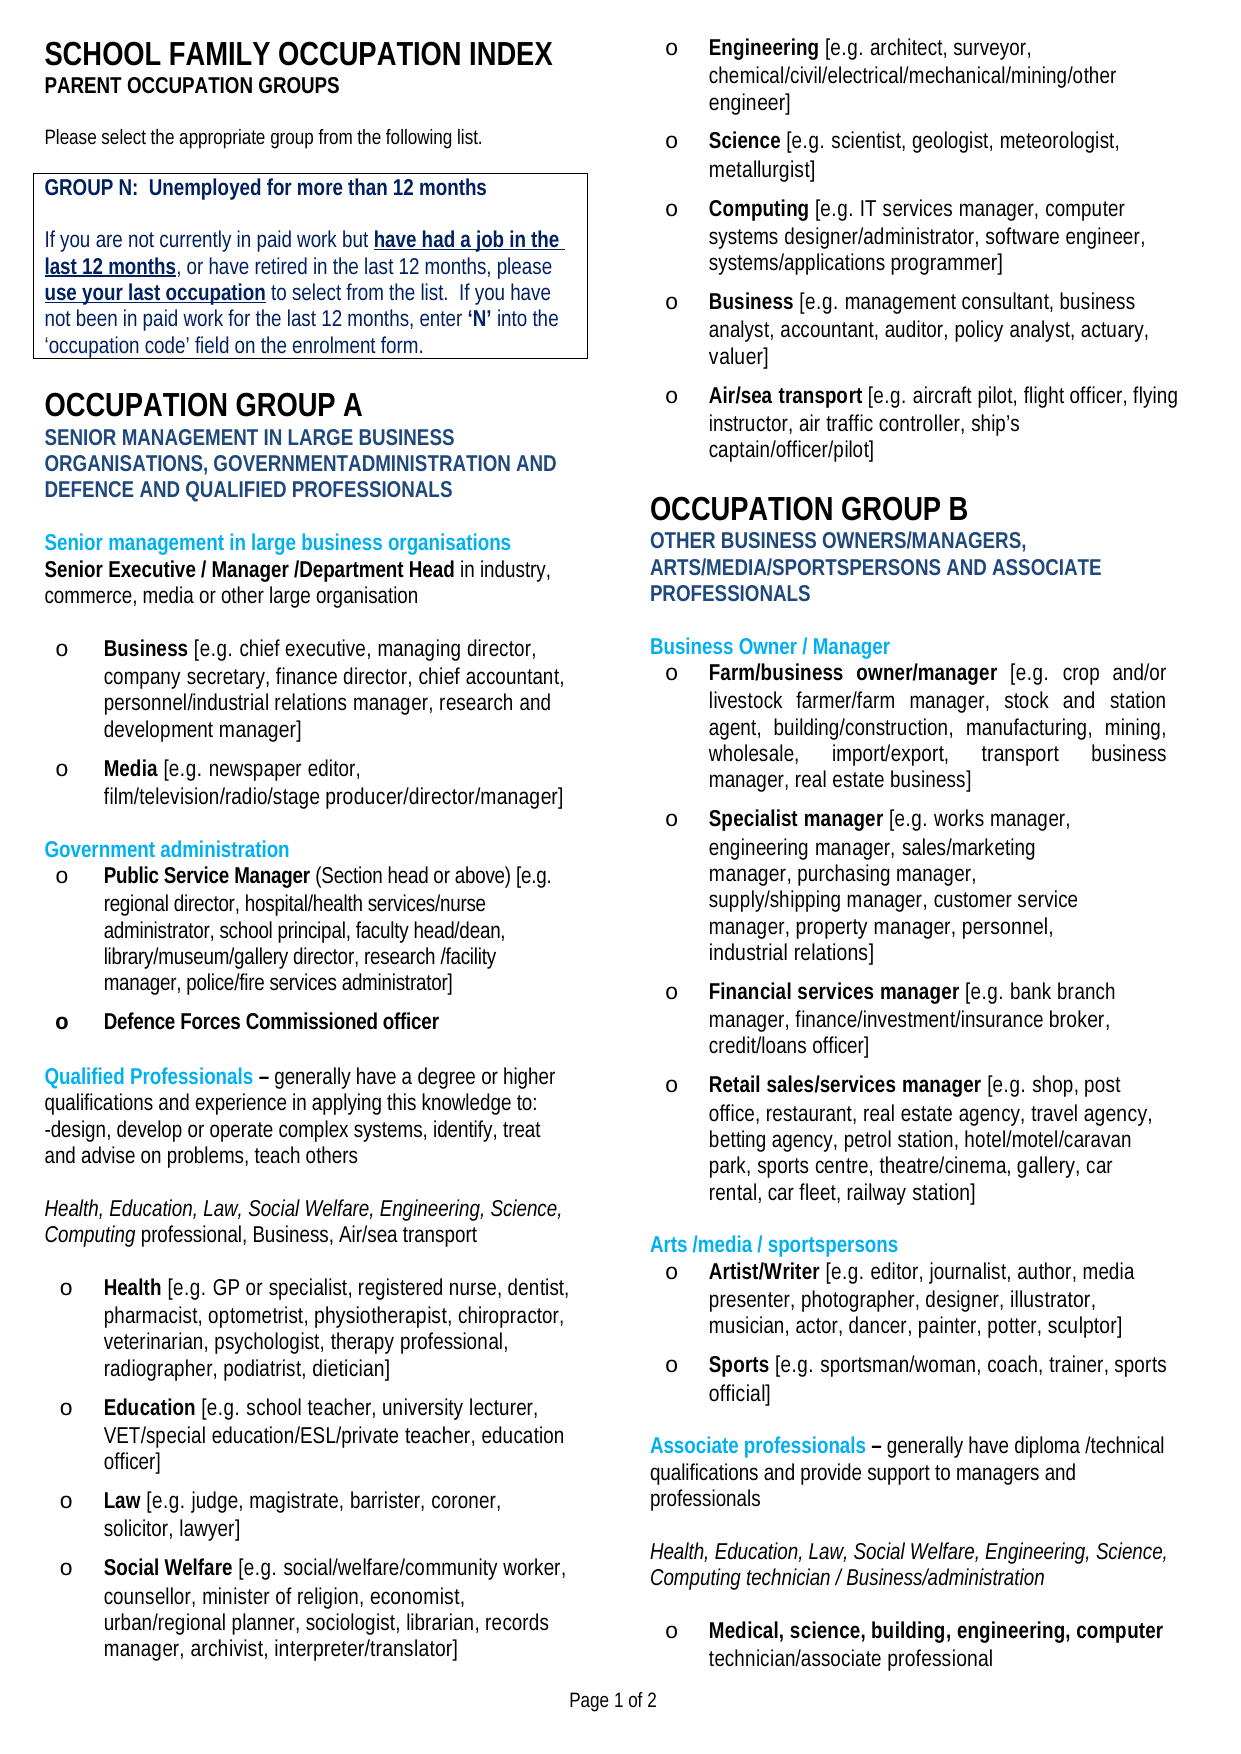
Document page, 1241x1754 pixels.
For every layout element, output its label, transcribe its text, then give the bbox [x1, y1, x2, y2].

list Business [e.g. chief executive, managing director, company secretary, finance director, chief accountant, personnel/industrial relations manager, research and development manager] [55, 634, 573, 742]
text Business Owner / Manager [650, 633, 1181, 659]
list Engineering [e.g. architect, surveyor, chemical/civil/electrical/mechanical/mining/other engineer] [664, 34, 1178, 115]
list Law [e.g. judge, magistrate, barrister, coroner, solicitor, lawyer] [59, 1487, 573, 1542]
text OTHER BUSINESS OWNERS/MANAGERS, ARTS/MEDIA/SPORTSPERSONS AND ASSOCIATE PROFESSIONALS [650, 527, 1181, 606]
text PARENT OCCUPATION GROUPS [44, 72, 576, 98]
text Health, Education, Law, Social Welfare, Engineering, Science, Computing professional, Business, Air/sea transport [44, 1194, 576, 1247]
text Senior management in large business organisations [44, 529, 576, 556]
list Specialist manager [e.g. works manager, engineering manager, sales/marketing manager, purchasing manager, supply/shipping manager, customer service manager, property manager, personnel, industrial relations] [664, 805, 1113, 965]
list Education [e.g. school teacher, university lecturer, VET/special education/ESL/private teacher, education officer] [59, 1393, 573, 1474]
text SCHOOL FAMILY OCCUPATION INDEX [44, 34, 576, 72]
list Farm/business owner/manager [e.g. crop and/or livestock farmer/farm manager, stock and station agent, building/construction, manufacturing, mining, wholesale, import/export, transport business manager, real estate business] [664, 659, 1166, 793]
list Retail sales/services manager [e.g. shop, post office, restaurant, real estate agency, travel agency, betting agency, petrol station, hotel/motel/caravan park, sports centre, theatre/cinema, gallery, car rental, car fleet, railway station] [664, 1071, 1157, 1205]
table_header GROUP N: Unemployed for more than 12 months If you are not currently in paid work but have had a job in the last 12 months, or have retired in the last 12 months, please use your last occupation to select from the list. If you have not been in paid work for the last 12 months, enter ‘N’ into the ‘occupation code’ field on the enrolment form. [34, 174, 587, 358]
list Health [e.g. GP or specialist, registered nurse, dentist, pharmacist, optometrist, physiotherapist, chiropractor, veterinarian, psychologist, therapy professional, radiographer, podiatrist, dietician] [59, 1274, 573, 1381]
text -design, develop or operate complex systems, identify, treat and advise on problems, teach others [44, 1116, 576, 1168]
text Senior Executive / Manager /Department Head in industry, commerce, media or other large organisation [44, 556, 576, 608]
list Science [e.g. scientist, geologist, meteorologist, metallurgist] [664, 127, 1178, 182]
list Artist/Writer [e.g. editor, journalist, author, media presenter, photographer, designer, illustrator, musician, actor, dancer, painter, potter, sculptor] [664, 1258, 1159, 1339]
list Public Service Manager (Section head or above) [e.g. regional director, hospital/health services/nurse administrator, school principal, faculty head/dean, library/museum/gallery director, research /facility manager, police/fire services administrator] [55, 862, 573, 996]
text Please select the appropriate group from the following list. [44, 125, 576, 149]
list Computing [e.g. IT services manager, computer systems designer/administrator, software engineer, systems/applications programmer] [664, 194, 1178, 276]
list Business [e.g. management consultant, business analyst, accountant, auditor, policy analyst, actuary, valuer] [664, 288, 1178, 369]
text Arts /media / sportspersons [650, 1231, 1181, 1258]
list Media [e.g. newspaper editor, film/television/radio/stage producer/director/manager] [55, 754, 573, 809]
list Defence Forces Commissioned officer [55, 1008, 573, 1036]
list Air/sea transport [e.g. aircraft pilot, flight officer, flying instructor, air traffic controller, ship’s captain/officer/pilot] [664, 382, 1178, 463]
list Medical, science, building, engineering, computer technician/associate professional [664, 1617, 1181, 1672]
text OCCUPATION GROUP A [44, 386, 576, 424]
text OCCUPATION GROUP B [650, 489, 1178, 527]
text Associate professionals – generally have diploma /technical qualifications and provide support to managers and professionals [650, 1432, 1181, 1511]
list Social Welfare [e.g. social/welfare/community worker, counsellor, minister of religion, economist, urban/regional planner, sociologist, librarian, records manager, archivist, interpreter/translator] [59, 1554, 573, 1662]
text SENIOR MANAGEMENT IN LARGE BUSINESS ORGANISATIONS, GOVERNMENTADMINISTRATION AND DEFENCE AND QUALIFIED PROFESSIONALS [44, 424, 576, 503]
text Qualified Professionals – generally have a degree or higher qualifications and experience in applying this knowledge to: [44, 1063, 576, 1116]
text Government administration [44, 836, 576, 862]
list Sports [e.g. sportsman/woman, coach, trainer, sports official] [664, 1351, 1181, 1406]
text Health, Education, Law, Social Welfare, Engineering, Science, Computing technician / Business/administration [650, 1538, 1181, 1591]
list Financial services manager [e.g. bank branch manager, finance/investment/insurance broker, credit/loans officer] [664, 978, 1153, 1059]
